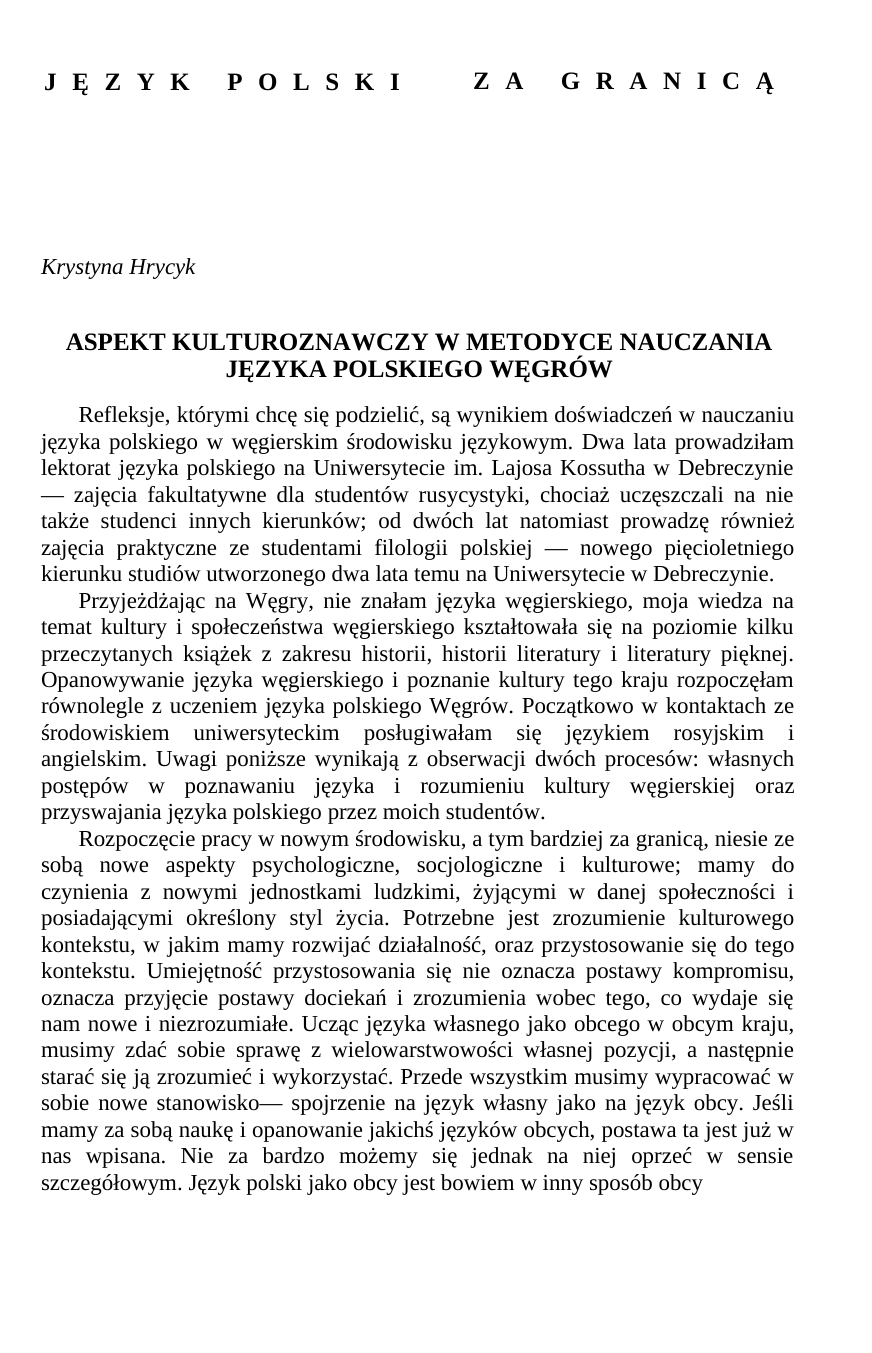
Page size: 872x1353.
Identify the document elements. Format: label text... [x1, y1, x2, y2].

text JĘZYK POLSKI [44, 71, 400, 96]
text Krystyna Hrycyk [41, 256, 196, 279]
text ZA GRANICĄ [473, 69, 774, 94]
text Przyjeżdżając na Węgry, nie znałam języka węgierskiego, moja wiedza na temat kultury i społeczeństwa węgierskiego kształtowała się na poziomie kilku przeczytanych książek z zakresu historii, historii literatury i literatury pięknej. Opanowywanie języka węgierskiego i poznanie kultury tego kraju rozpoczęłam równolegle z uczeniem języka polskiego Węgrów. Początkowo w kontaktach ze środowiskiem uniwersyteckim posługiwałam się językiem rosyjskim i angielskim. Uwagi poniższe wynikają z obserwacji dwóch procesów: własnych postępów w poznawaniu języka i rozumieniu kultury węgierskiej oraz przyswajania języka polskiego przez moich studentów. [41, 587, 795, 825]
text Rozpoczęcie pracy w nowym środowisku, a tym bardziej za granicą, niesie ze sobą nowe aspekty psychologiczne, socjologiczne i kulturowe; mamy do czynienia z nowymi jednostkami ludzkimi, żyjącymi w danej społeczności i posiadającymi określony styl życia. Potrzebne jest zrozumienie kulturowego kontekstu, w jakim mamy rozwijać działalność, oraz przystosowanie się do tego kontekstu. Umiejętność przystosowania się nie oznacza postawy kompromisu, oznacza przyjęcie postawy dociekań i zrozumienia wobec tego, co wydaje się nam nowe i niezrozumiałe. Ucząc języka własnego jako obcego w obcym kraju, musimy zdać sobie sprawę z wielowarstwowości własnej pozycji, a następnie starać się ją zrozumieć i wykorzystać. Przede wszystkim musimy wypracować w sobie nowe stanowisko— spojrzenie na język własny jako na język obcy. Jeśli mamy za sobą naukę i opanowanie jakichś języków obcych, postawa ta jest już w nas wpisana. Nie za bardzo możemy się jednak na niej oprzeć w sensie szczegółowym. Język polski jako obcy jest bowiem w inny sposób obcy [41, 825, 795, 1195]
text ASPEKT KULTUROZNAWCZY W METODYCE NAUCZANIA JĘZYKA POLSKIEGO WĘGRÓW [43, 328, 795, 382]
text Refleksje, którymi chcę się podzielić, są wynikiem doświadczeń w nauczaniu języka polskiego w węgierskim środowisku językowym. Dwa lata prowadziłam lektorat języka polskiego na Uniwersytecie im. Lajosa Kossutha w Debreczynie — zajęcia fakultatywne dla studentów rusycystyki, chociaż uczęszczali na nie także studenci innych kierunków; od dwóch lat natomiast prowadzę również zajęcia praktyczne ze studentami filologii polskiej — nowego pięcioletniego kierunku studiów utworzonego dwa lata temu na Uniwersytecie w Debreczynie. [41, 402, 795, 587]
